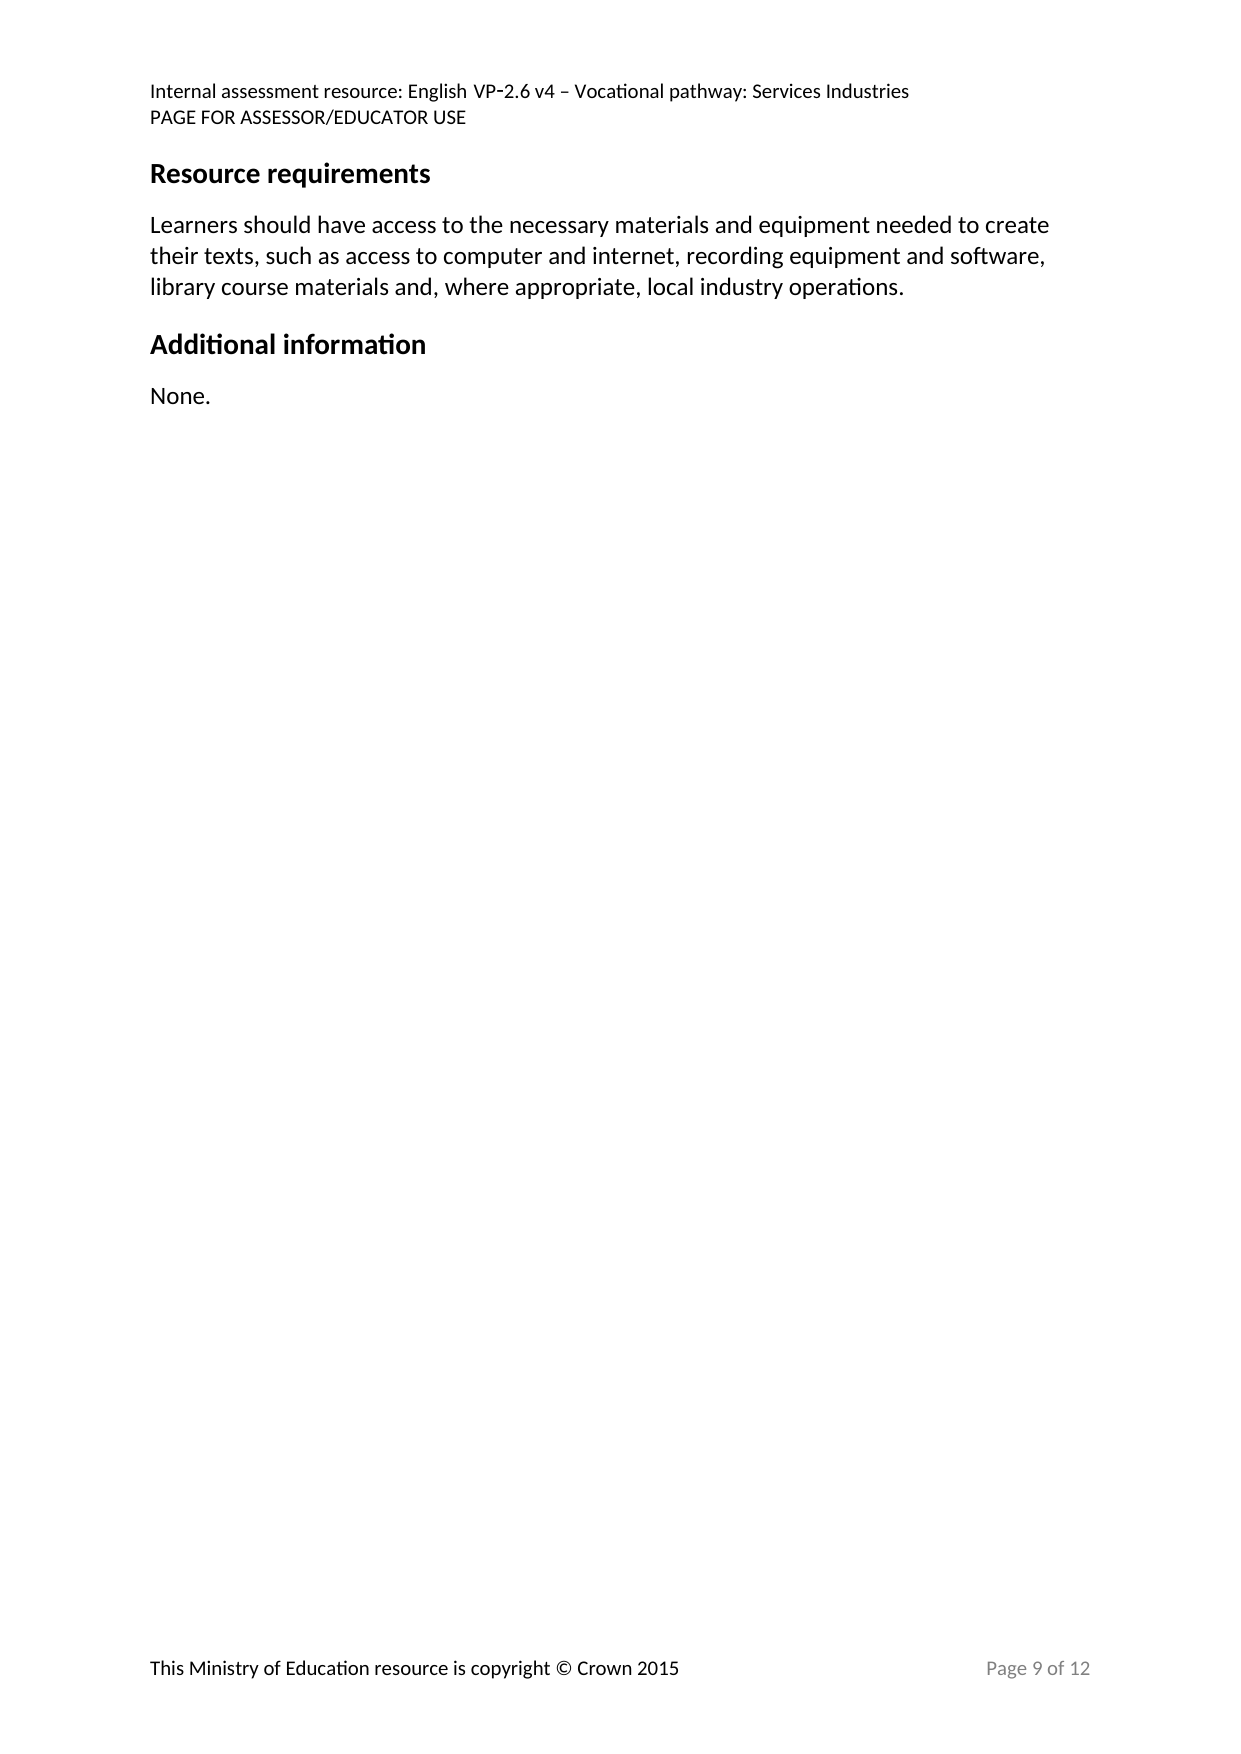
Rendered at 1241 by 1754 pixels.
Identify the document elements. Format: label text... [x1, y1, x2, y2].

text None. [150, 381, 1090, 411]
text Learners should have access to the necessary materials and equipment needed to create their texts, such as access to computer and internet, recording equipment and software, library course materials and, where appropriate, local industry operations. [150, 209, 1090, 301]
subtitle Resource requirements [150, 155, 1090, 191]
subtitle Additional information [150, 326, 1090, 362]
